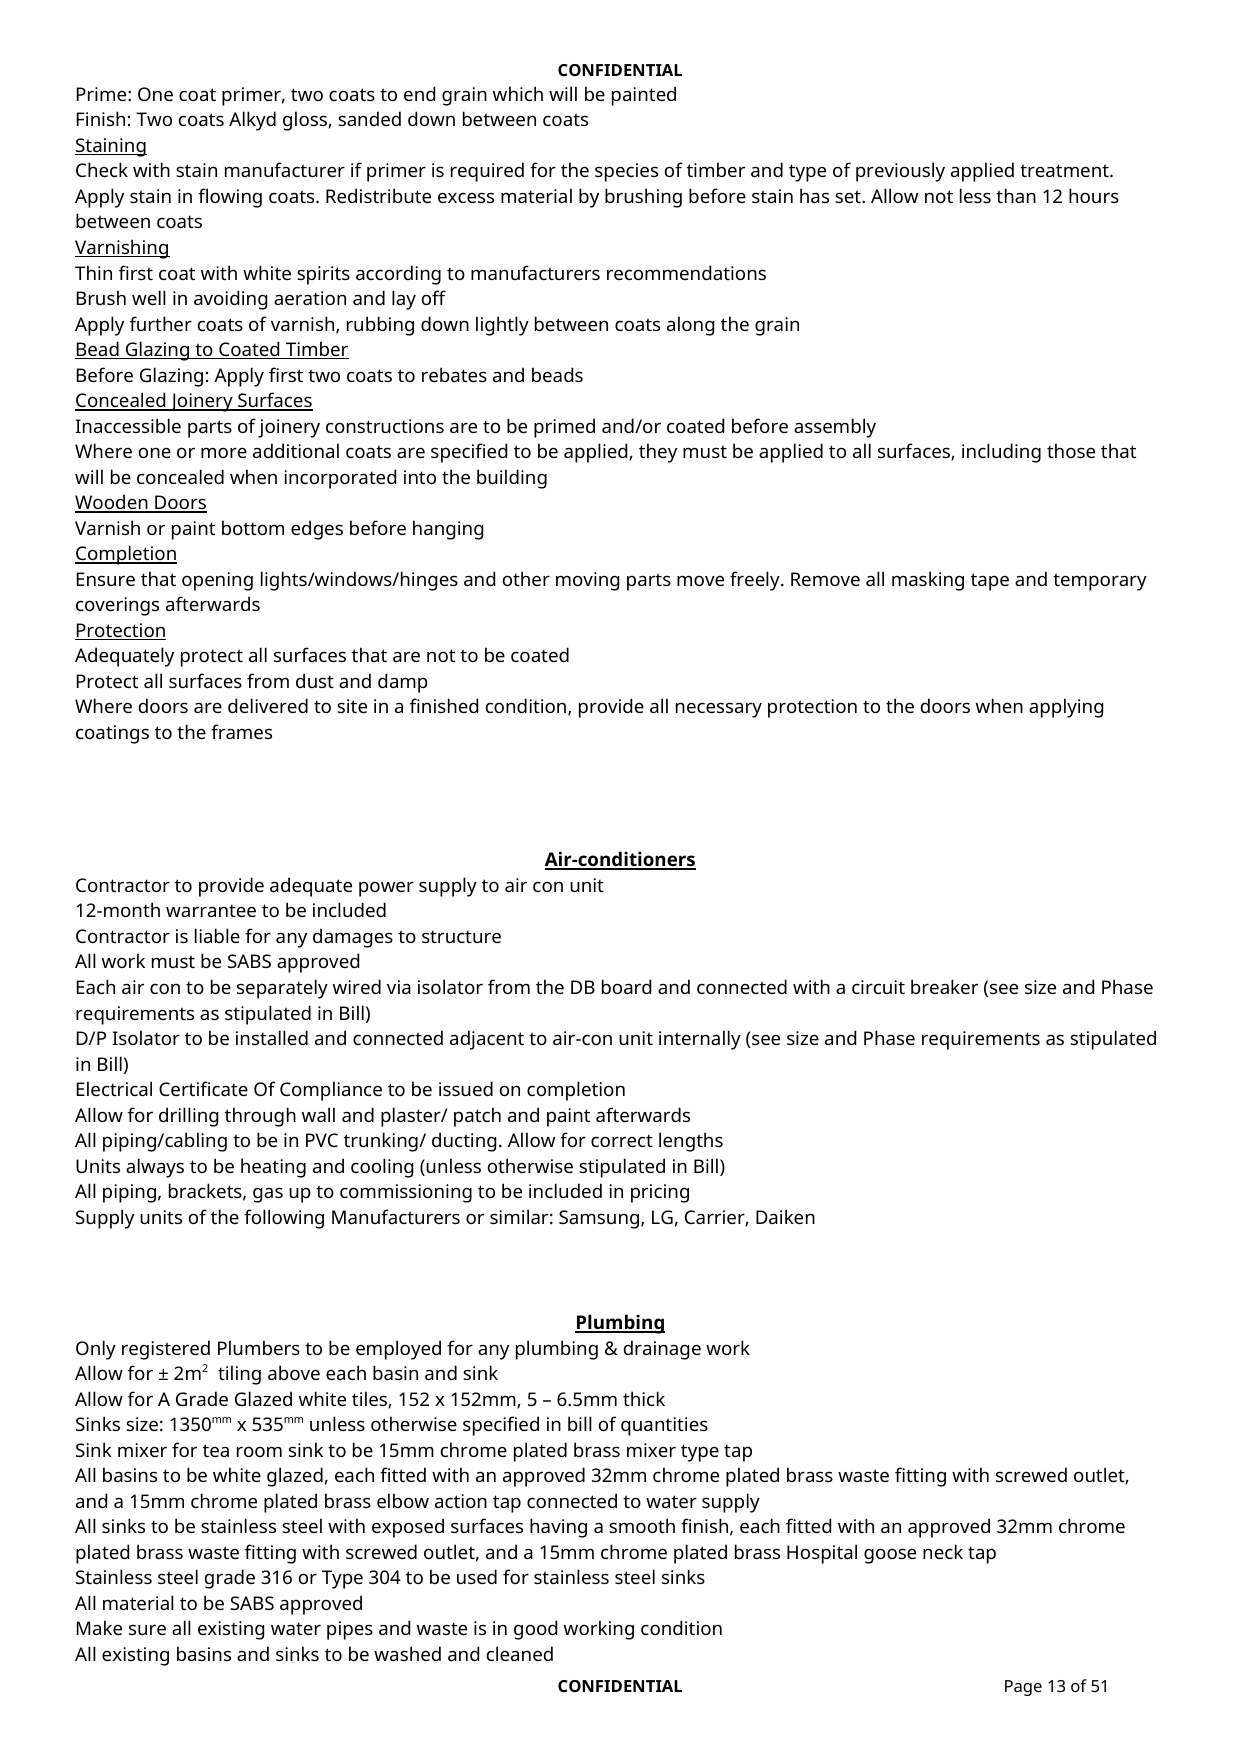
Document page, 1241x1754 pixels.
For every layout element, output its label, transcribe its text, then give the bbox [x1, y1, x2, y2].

text Varnishing [75, 234, 1165, 260]
text Where one or more additional coats are specified to be applied, they must be applied to all surfaces, including those that will be concealed when incorporated into the building [75, 438, 1165, 489]
text Contractor to provide adequate power supply to air con unit [75, 872, 1165, 898]
text Allow for A Grade Glazed white tiles, 152 x 152mm, 5 – 6.5mm thick [75, 1386, 1165, 1411]
text Only registered Plumbers to be employed for any plumbing & drainage work [75, 1335, 1165, 1360]
text Ensure that opening lights/windows/hinges and other moving parts move freely. Remove all masking tape and temporary coverings afterwards [75, 566, 1165, 617]
text All sinks to be stainless steel with exposed surfaces having a smooth finish, each fitted with an approved 32mm chrome plated brass waste fitting with screwed outlet, and a 15mm chrome plated brass Hospital goose neck tap [75, 1513, 1165, 1564]
text Stainless steel grade 316 or Type 304 to be used for stainless steel sinks [75, 1564, 1165, 1590]
text Air-conditioners [75, 847, 1165, 872]
text All piping/cabling to be in PVC trunking/ ducting. Allow for correct lengths [75, 1127, 1165, 1153]
text Allow for ± 2m2 tiling above each basin and sink [75, 1360, 1165, 1386]
text All existing basins and sinks to be washed and cleaned [75, 1641, 1165, 1667]
text Where doors are delivered to site in a finished condition, provide all necessary protection to the doors when applying coatings to the frames [75, 694, 1165, 745]
text Check with stain manufacturer if primer is required for the species of timber and type of previously applied treatment. [75, 158, 1165, 183]
text Concealed Joinery Surfaces [75, 387, 1165, 413]
text Before Glazing: Apply first two coats to rebates and beads [75, 362, 1165, 387]
text Units always to be heating and cooling (unless otherwise stipulated in Bill) [75, 1153, 1165, 1178]
text All piping, brackets, gas up to commissioning to be included in pricing [75, 1178, 1165, 1204]
text Apply further coats of varnish, rubbing down lightly between coats along the grain [75, 311, 1165, 336]
text Brush well in avoiding aeration and lay off [75, 285, 1165, 311]
text Contractor is liable for any damages to structure [75, 923, 1165, 949]
text All work must be SABS approved [75, 949, 1165, 974]
text Protection [75, 617, 1165, 643]
text 12-month warrantee to be included [75, 898, 1165, 923]
text Staining [75, 132, 1165, 158]
text Sink mixer for tea room sink to be 15mm chrome plated brass mixer type tap [75, 1437, 1165, 1462]
text Make sure all existing water pipes and waste is in good working condition [75, 1616, 1165, 1641]
text Allow for drilling through wall and plaster/ patch and paint afterwards [75, 1102, 1165, 1127]
text D/P Isolator to be installed and connected adjacent to air-con unit internally (see size and Phase requirements as stipulated in Bill) [75, 1025, 1165, 1076]
text All material to be SABS approved [75, 1590, 1165, 1616]
text Wooden Doors [75, 489, 1165, 515]
text All basins to be white glazed, each fitted with an approved 32mm chrome plated brass waste fitting with screwed outlet, and a 15mm chrome plated brass elbow action tap connected to water supply [75, 1462, 1165, 1513]
text Protect all surfaces from dust and damp [75, 668, 1165, 694]
text Plumbing [75, 1309, 1165, 1335]
text Thin first coat with white spirits according to manufacturers recommendations [75, 260, 1165, 285]
text Adequately protect all surfaces that are not to be coated [75, 643, 1165, 668]
text Apply stain in flowing coats. Redistribute excess material by brushing before stain has set. Allow not less than 12 hours between coats [75, 183, 1165, 234]
text Sinks size: 1350mm x 535mm unless otherwise specified in bill of quantities [75, 1411, 1165, 1437]
text Bead Glazing to Coated Timber [75, 336, 1165, 362]
text Electrical Certificate Of Compliance to be issued on completion [75, 1076, 1165, 1102]
text Prime: One coat primer, two coats to end grain which will be painted [75, 81, 1165, 107]
text Each air con to be separately wired via isolator from the DB board and connected with a circuit breaker (see size and Phase requirements as stipulated in Bill) [75, 974, 1165, 1025]
text Varnish or paint bottom edges before hanging [75, 515, 1165, 541]
text Completion [75, 541, 1165, 566]
text Supply units of the following Manufacturers or similar: Samsung, LG, Carrier, Daiken [75, 1204, 1165, 1229]
text Finish: Two coats Alkyd gloss, sanded down between coats [75, 107, 1165, 132]
text Inaccessible parts of joinery constructions are to be primed and/or coated before assembly [75, 413, 1165, 438]
